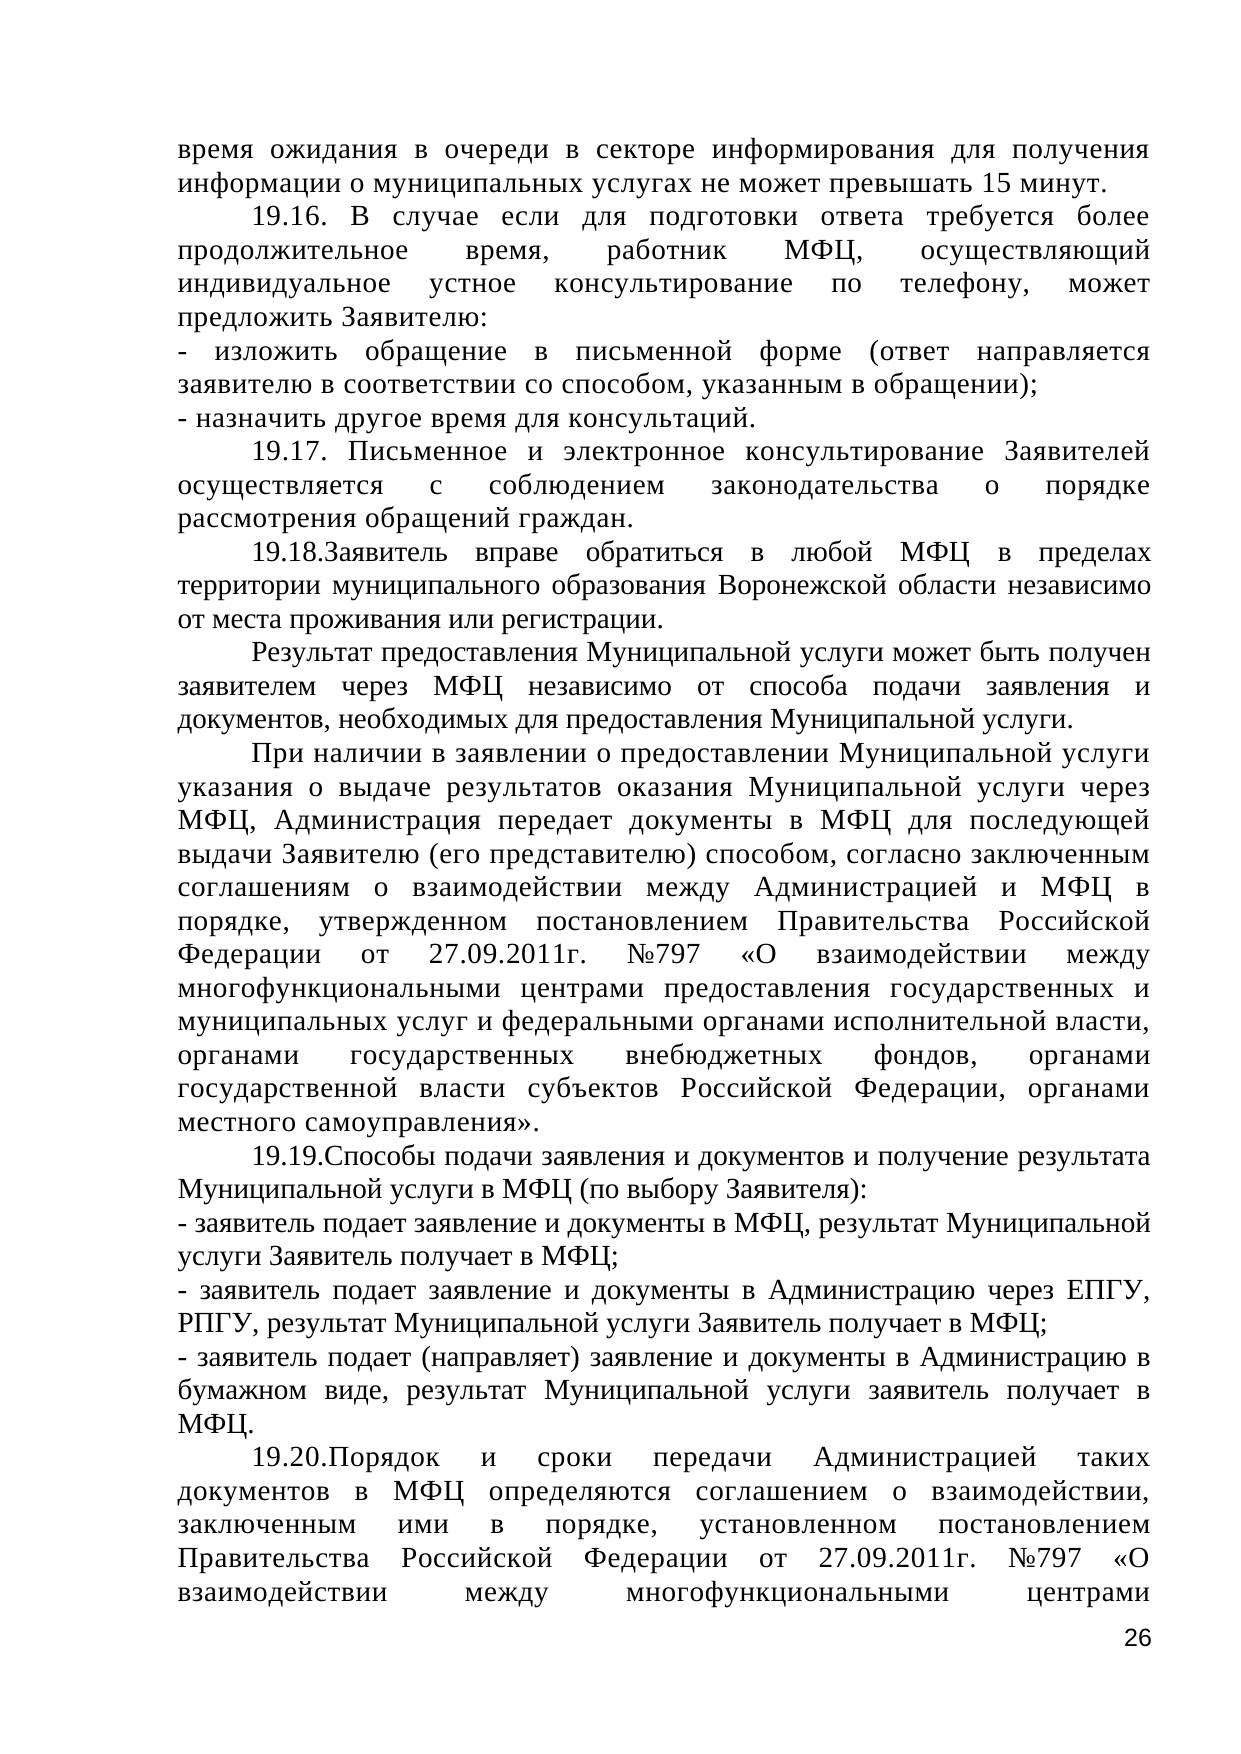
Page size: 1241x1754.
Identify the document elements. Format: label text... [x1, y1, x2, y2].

text 19.19.Способы подачи заявления и документов и получение результата Муниципальной услуги в МФЦ (по выбору Заявителя): [177, 1138, 1152, 1205]
text - заявитель подает заявление и документы в МФЦ, результат Муниципальной услуги Заявитель получает в МФЦ; [177, 1205, 1152, 1272]
text - назначить другое время для консультаций. [177, 400, 1152, 433]
text 19.17. Письменное и электронное консультирование Заявителей осуществляется с соблюдением законодательства о порядке рассмотрения обращений граждан. [177, 433, 1152, 534]
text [177, 131, 1152, 198]
text При наличии в заявлении о предоставлении Муниципальной услуги указания о выдаче результатов оказания Муниципальной услуги через МФЦ, Администрация передает документы в МФЦ для последующей выдачи Заявителю (его представителю) способом, согласно заключенным соглашениям о взаимодействии между Администрацией и МФЦ в порядке, утвержденном постановлением Правительства Российской Федерации от 27.09.2011г. №797 «О взаимодействии между многофункциональными центрами предоставления государственных и муниципальных услуг и федеральными органами исполнительной власти, органами государственных внебюджетных фондов, органами государственной власти субъектов Российской Федерации, органами местного самоуправления». [177, 735, 1152, 1138]
text - изложить обращение в письменной форме (ответ направляется заявителю в соответствии со способом, указанным в обращении); [177, 333, 1152, 400]
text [177, 1439, 1152, 1607]
text 19.16. В случае если для подготовки ответа требуется более продолжительное время, работник МФЦ, осуществляющий индивидуальное устное консультирование по телефону, может предложить Заявителю: [177, 198, 1152, 333]
text - заявитель подает (направляет) заявление и документы в Администрацию в бумажном виде, результат Муниципальной услуги заявитель получает в МФЦ. [177, 1339, 1152, 1439]
text Результат предоставления Муниципальной услуги может быть получен заявителем через МФЦ независимо от способа подачи заявления и документов, необходимых для предоставления Муниципальной услуги. [177, 634, 1152, 735]
text 19.18.Заявитель вправе обратиться в любой МФЦ в пределах территории муниципального образования Воронежской области независимо от места проживания или регистрации. [177, 534, 1152, 634]
text - заявитель подает заявление и документы в Администрацию через ЕПГУ, РПГУ, результат Муниципальной услуги Заявитель получает в МФЦ; [177, 1272, 1152, 1339]
